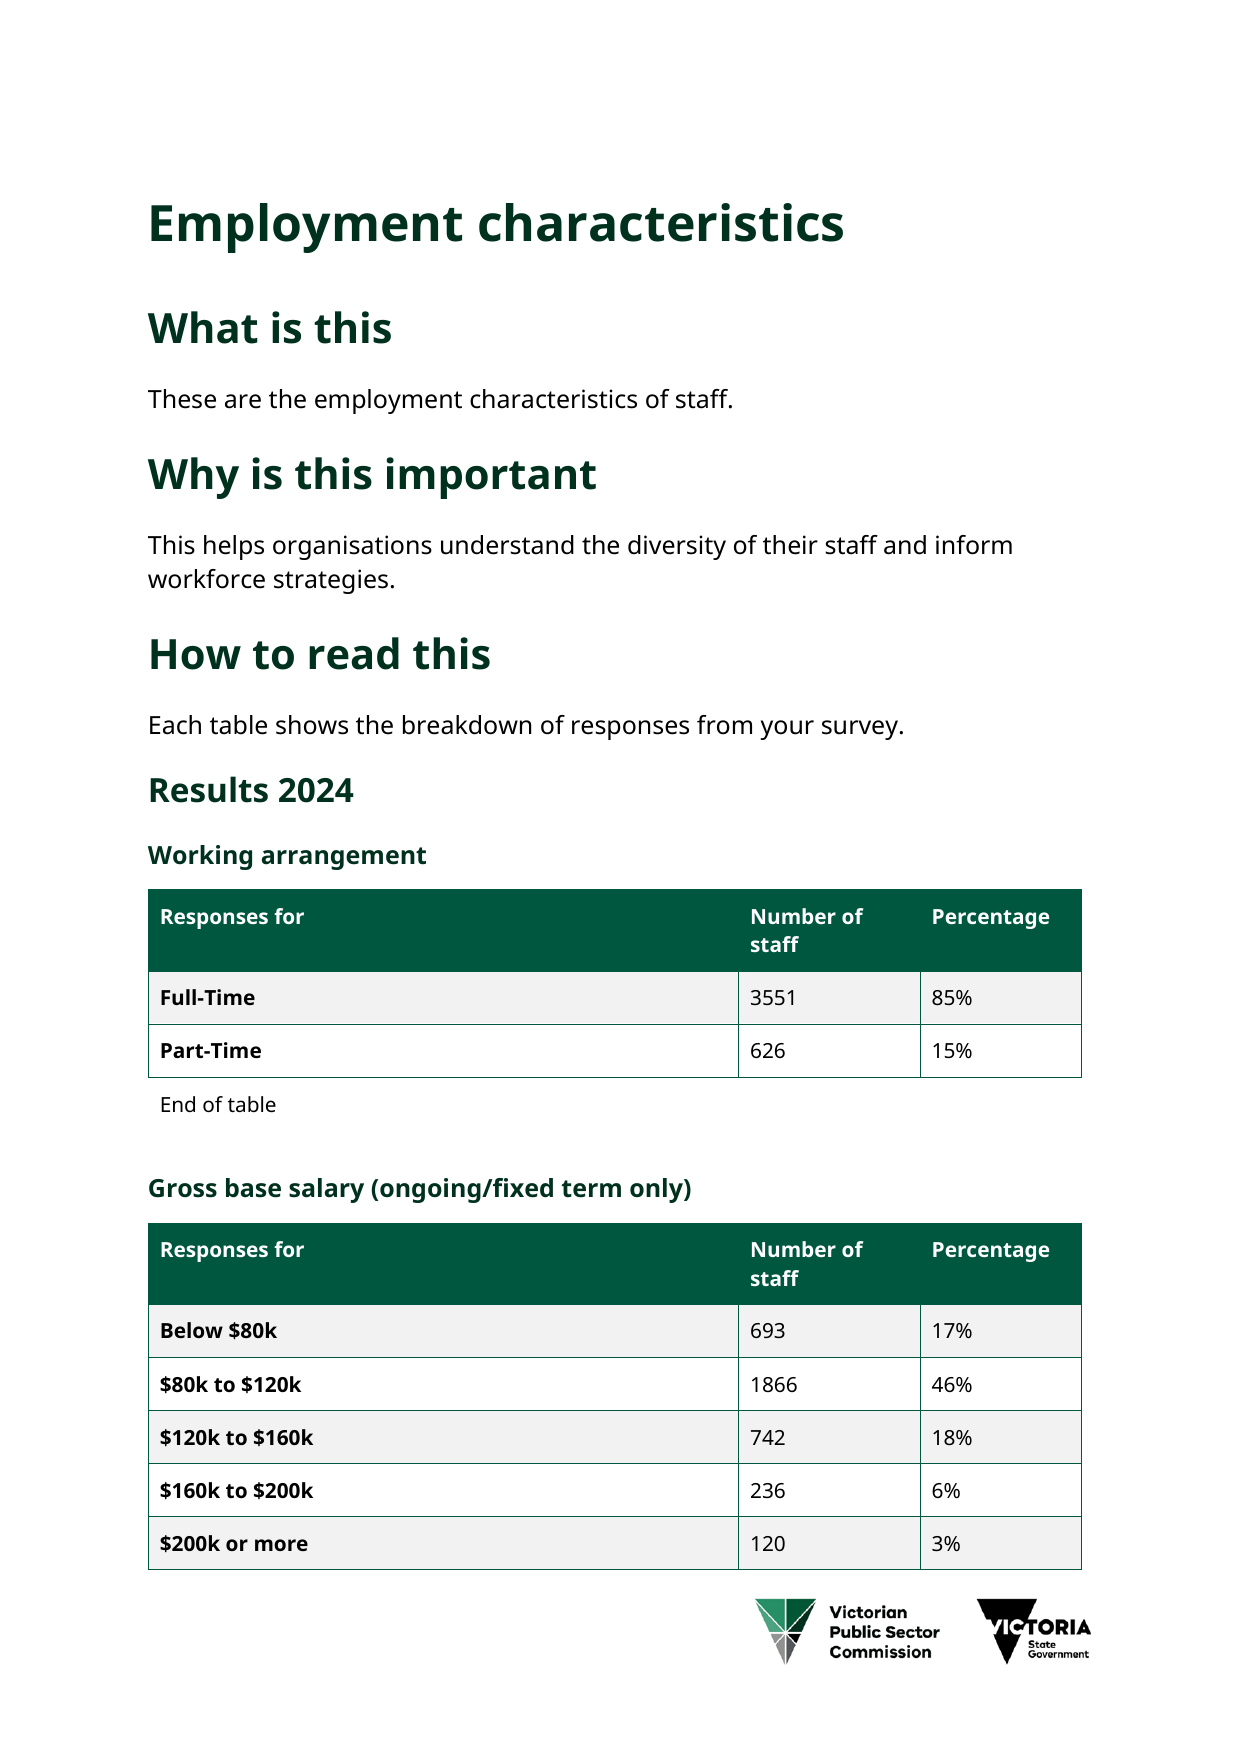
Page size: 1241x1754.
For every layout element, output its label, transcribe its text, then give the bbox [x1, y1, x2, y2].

text Each table shows the breakdown of responses from your survey. [148, 707, 1092, 741]
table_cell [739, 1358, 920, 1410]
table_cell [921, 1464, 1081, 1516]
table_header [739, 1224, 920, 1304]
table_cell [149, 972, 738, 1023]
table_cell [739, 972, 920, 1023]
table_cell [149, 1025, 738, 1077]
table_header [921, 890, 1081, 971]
picture [754, 1598, 1093, 1666]
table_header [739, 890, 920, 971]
subtitle How to read this [148, 624, 1092, 681]
subtitle Why is this important [148, 444, 1092, 501]
subtitle Results 2024 [148, 766, 1092, 812]
subtitle Working arrangement [148, 837, 1092, 872]
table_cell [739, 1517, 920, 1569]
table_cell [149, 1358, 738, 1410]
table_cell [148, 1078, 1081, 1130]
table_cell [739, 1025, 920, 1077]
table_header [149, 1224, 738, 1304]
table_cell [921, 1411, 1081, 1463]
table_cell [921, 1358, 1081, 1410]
text These are the employment characteristics of staff. [148, 381, 1092, 415]
subtitle Employment characteristics [148, 188, 1092, 256]
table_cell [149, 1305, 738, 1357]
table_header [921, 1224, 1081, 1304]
subtitle What is this [148, 299, 1092, 355]
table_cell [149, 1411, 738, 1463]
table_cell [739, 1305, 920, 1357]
text This helps organisations understand the diversity of their staff and inform workforce strategies. [148, 527, 1092, 595]
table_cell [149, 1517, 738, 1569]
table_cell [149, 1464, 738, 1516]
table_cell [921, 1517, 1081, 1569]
subtitle Gross base salary (ongoing/fixed term only) [148, 1171, 1092, 1205]
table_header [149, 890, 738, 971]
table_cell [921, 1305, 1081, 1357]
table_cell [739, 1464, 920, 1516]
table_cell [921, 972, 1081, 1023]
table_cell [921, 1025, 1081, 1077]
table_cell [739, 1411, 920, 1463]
